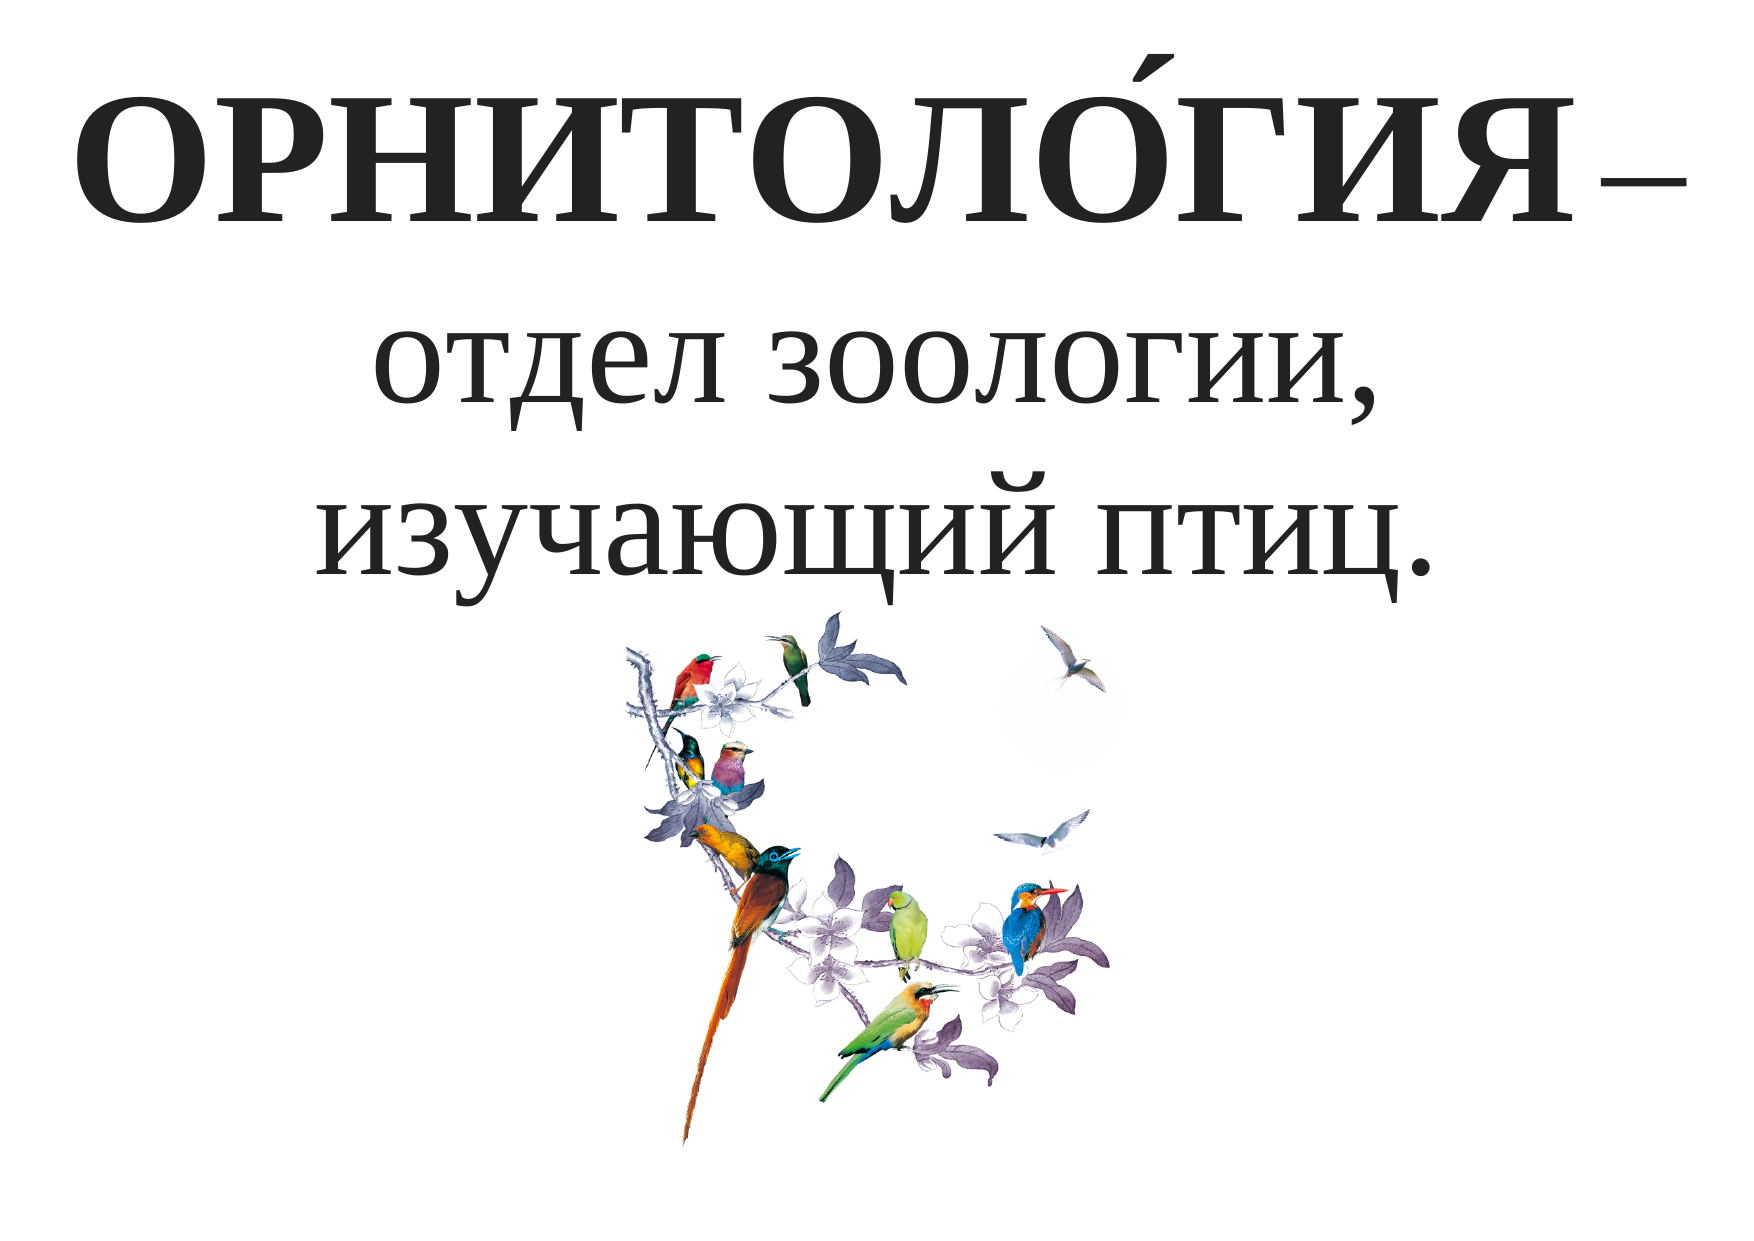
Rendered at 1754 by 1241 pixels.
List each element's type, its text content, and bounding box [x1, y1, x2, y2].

text ОРНИТОЛО́ГИЯ – [29, 46, 1724, 262]
picture [617, 607, 1137, 1151]
text отдел зоологии, изучающий птиц. [29, 262, 1724, 607]
